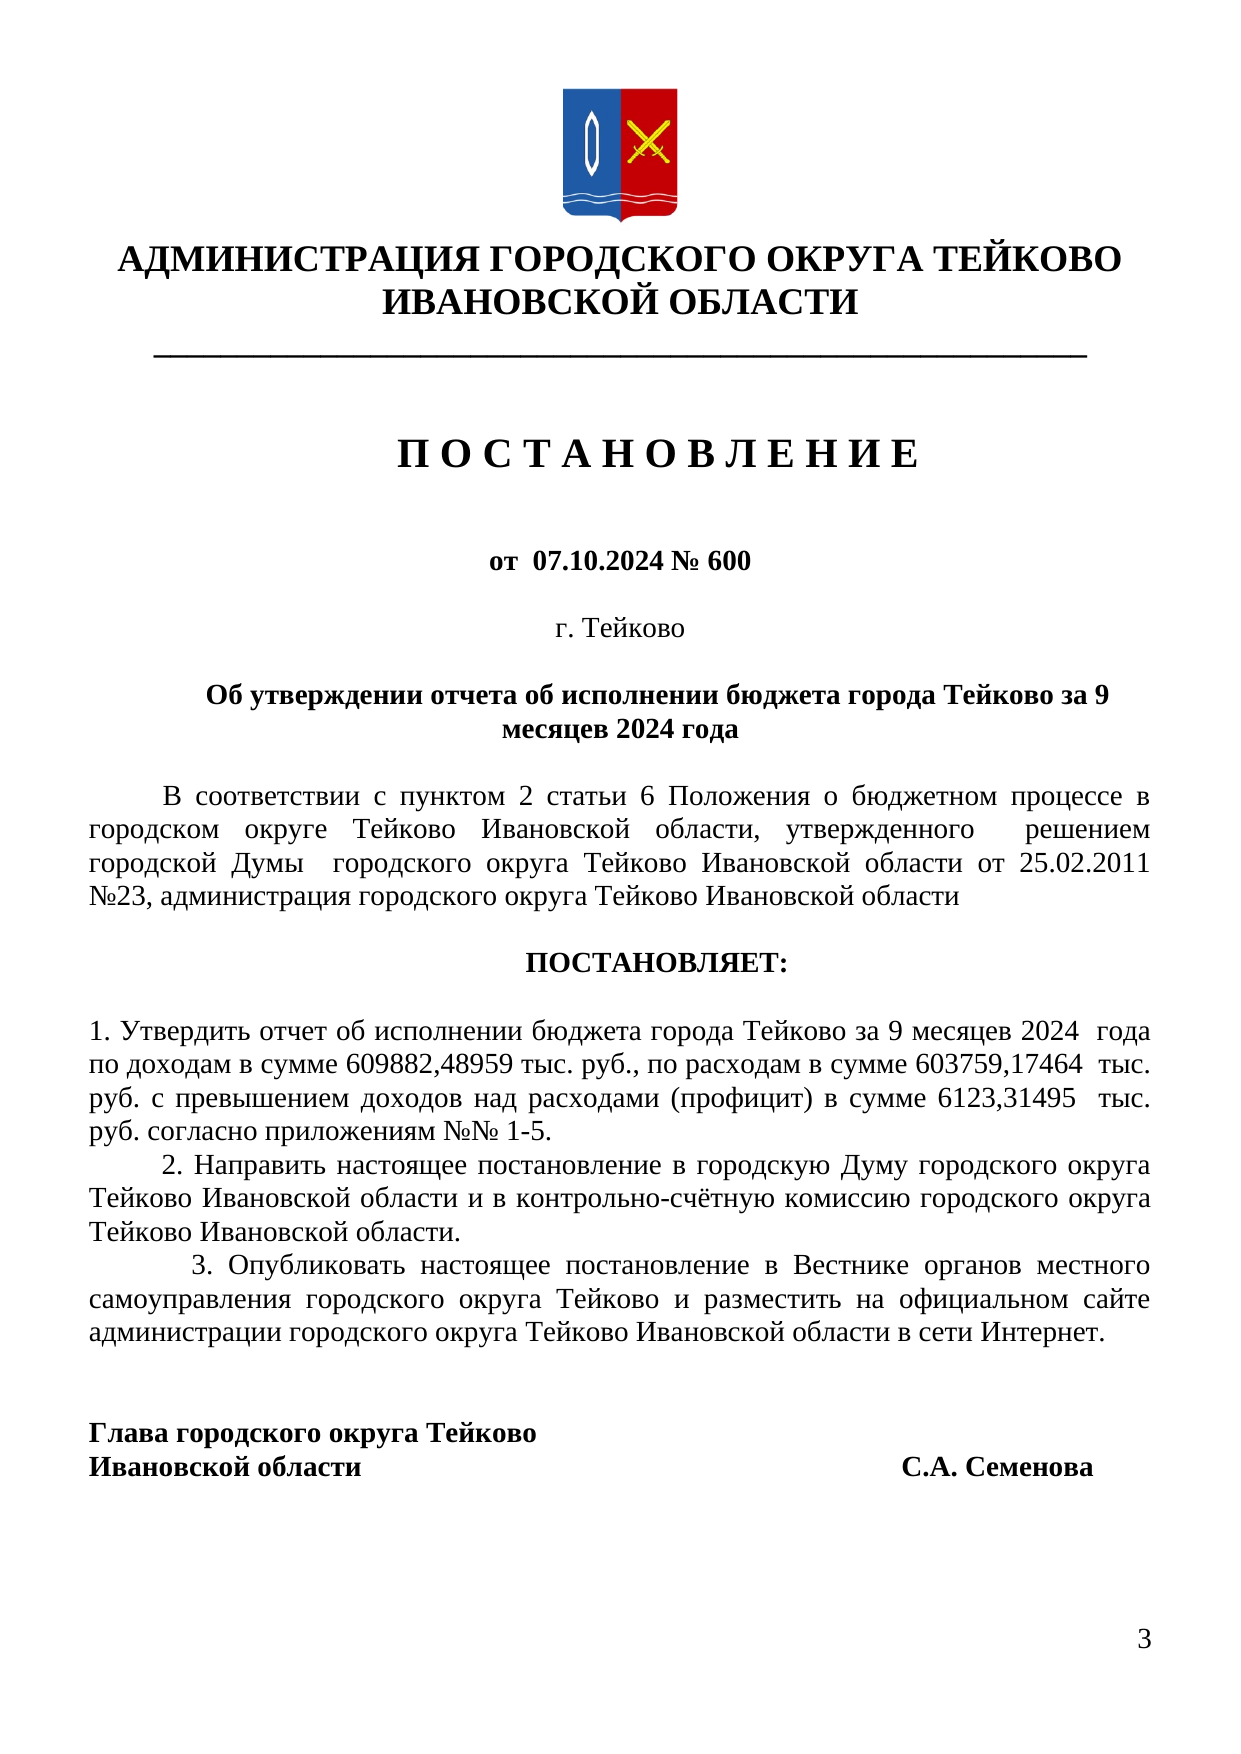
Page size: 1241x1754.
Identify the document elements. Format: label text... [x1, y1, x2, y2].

picture [563, 88, 678, 237]
text 2. Направить настоящее постановление в городскую Думу городского округа Тейково Ивановской области и в контрольно-счётную комиссию городского округа Тейково Ивановской области. [89, 1147, 1152, 1247]
text ПОСТАНОВЛЯЕТ: [89, 946, 1152, 979]
text Об утверждении отчета об исполнении бюджета города Тейково за 9 месяцев 2024 года [89, 677, 1152, 744]
text В соответствии с пунктом 2 статьи 6 Положения о бюджетном процессе в городском округе Тейково Ивановской области, утвержденного решением городской Думы городского округа Тейково Ивановской области от 25.02.2011 №23, администрация городского округа Тейково Ивановской области [89, 778, 1152, 912]
text 3. Опубликовать настоящее постановление в Вестнике органов местного самоуправления городского округа Тейково и разместить на официальном сайте администрации городского округа Тейково Ивановской области в сети Интернет. [89, 1247, 1152, 1348]
text Ивановской области С.А. Семенова [89, 1449, 1152, 1482]
text АДМИНИСТРАЦИЯ ГОРОДСКОГО ОКРУГА ТЕЙКОВО ИВАНОВСКОЙ ОБЛАСТИ [89, 236, 1152, 323]
text Глава городского округа Тейково [89, 1415, 1152, 1449]
text г. Тейково [89, 610, 1152, 644]
text П О С Т А Н О В Л Е Н И Е [89, 428, 1152, 476]
text 1. Утвердить отчет об исполнении бюджета города Тейково за 9 месяцев 2024 года по доходам в сумме 609882,48959 тыс. руб., по расходам в сумме 603759,17464 тыс. руб. с превышением доходов над расходами (профицит) в сумме 6123,31495 тыс. руб. согласно приложениям №№ 1-5. [89, 1013, 1152, 1147]
text ________________________________________________________ [89, 323, 1152, 361]
text от 07.10.2024 № 600 [89, 543, 1152, 577]
